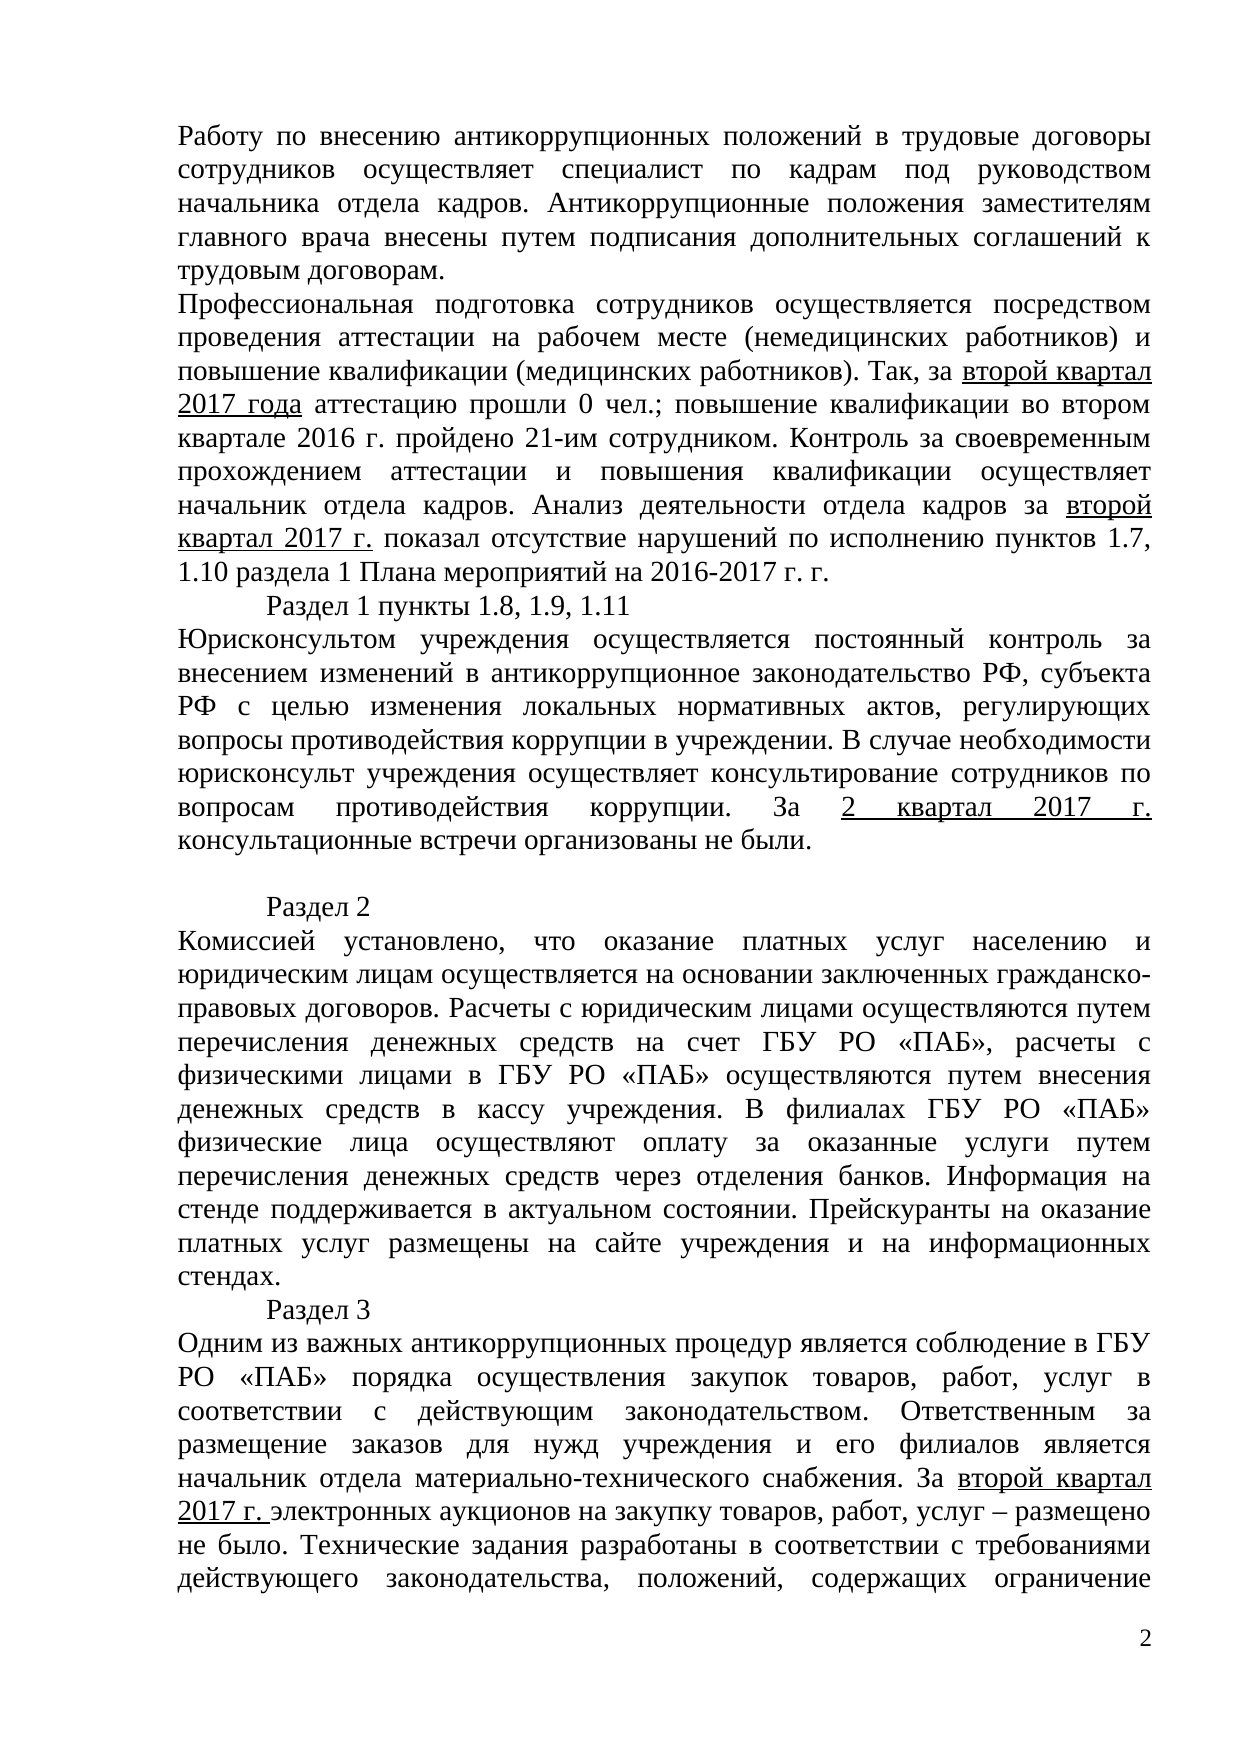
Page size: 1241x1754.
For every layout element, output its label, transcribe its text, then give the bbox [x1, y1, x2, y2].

text Юрисконсультом учреждения осуществляется постоянный контроль за внесением изменений в антикоррупционное законодательство РФ, субъекта РФ с целью изменения локальных нормативных актов, регулирующих вопросы противодействия коррупции в учреждении. В случае необходимости юрисконсульт учреждения осуществляет консультирование сотрудников по вопросам противодействия коррупции. За 2 квартал 2017 г. консультационные встречи организованы не были. [177, 621, 1152, 856]
text Раздел 1 пункты 1.8, 1.9, 1.11 [177, 588, 1152, 621]
text Раздел 2 [177, 889, 1152, 923]
text Работу по внесению антикоррупционных положений в трудовые договоры сотрудников осуществляет специалист по кадрам под руководством начальника отдела кадров. Антикоррупционные положения заместителям главного врача внесены путем подписания дополнительных соглашений к трудовым договорам. [177, 118, 1152, 286]
text Раздел 3 [177, 1292, 1152, 1326]
text Комиссией установлено, что оказание платных услуг населению и юридическим лицам осуществляется на основании заключенных гражданско-правовых договоров. Расчеты с юридическим лицами осуществляются путем перечисления денежных средств на счет ГБУ РО «ПАБ», расчеты с физическими лицами в ГБУ РО «ПАБ» осуществляются путем внесения денежных средств в кассу учреждения. В филиалах ГБУ РО «ПАБ» физические лица осуществляют оплату за оказанные услуги путем перечисления денежных средств через отделения банков. Информация на стенде поддерживается в актуальном состоянии. Прейскуранты на оказание платных услуг размещены на сайте учреждения и на информационных стендах. [177, 923, 1152, 1292]
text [177, 1326, 1152, 1594]
text Профессиональная подготовка сотрудников осуществляется посредством проведения аттестации на рабочем месте (немедицинских работников) и повышение квалификации (медицинских работников). Так, за второй квартал 2017 года аттестацию прошли 0 чел.; повышение квалификации во втором квартале 2016 г. пройдено 21-им сотрудником. Контроль за своевременным прохождением аттестации и повышения квалификации осуществляет начальник отдела кадров. Анализ деятельности отдела кадров за второй квартал 2017 г. показал отсутствие нарушений по исполнению пунктов 1.7, 1.10 раздела 1 Плана мероприятий на 2016-2017 г. г. [177, 286, 1152, 588]
